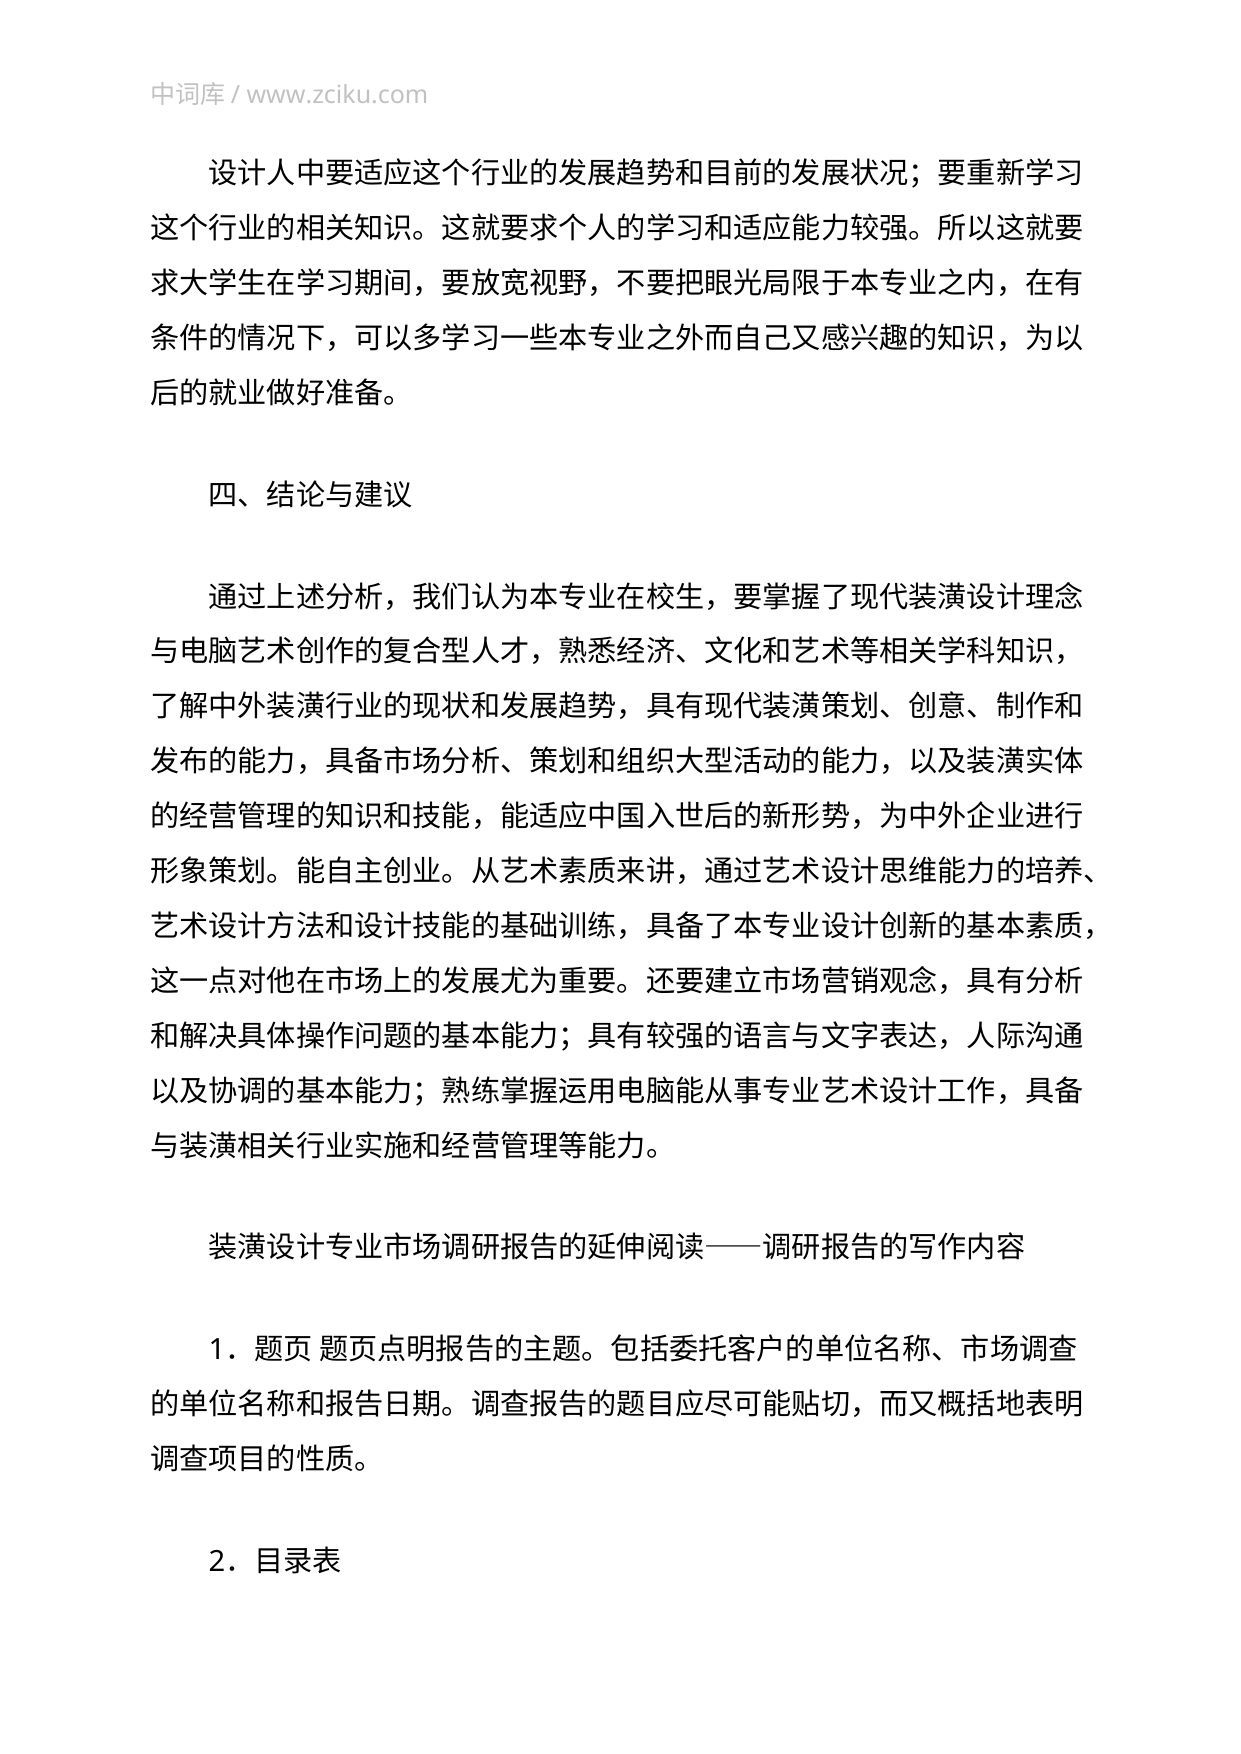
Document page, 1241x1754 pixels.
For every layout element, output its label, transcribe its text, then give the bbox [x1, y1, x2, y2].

text 1．题页 题页点明报告的主题。包括委托客户的单位名称、市场调查的单位名称和报告日期。调查报告的题目应尽可能贴切，而又概括地表明调查项目的性质。 [150, 1326, 1090, 1478]
text 装潢设计专业市场调研报告的延伸阅读——调研报告的写作内容 [150, 1224, 1090, 1266]
text 四、结论与建议 [150, 471, 1090, 514]
text 设计人中要适应这个行业的发展趋势和目前的发展状况；要重新学习这个行业的相关知识。这就要求个人的学习和适应能力较强。所以这就要求大学生在学习期间，要放宽视野，不要把眼光局限于本专业之内，在有条件的情况下，可以多学习一些本专业之外而自己又感兴趣的知识，为以后的就业做好准备。 [150, 150, 1090, 412]
text 2．目录表 [150, 1537, 1090, 1580]
text 通过上述分析，我们认为本专业在校生，要掌握了现代装潢设计理念与电脑艺术创作的复合型人才，熟悉经济、文化和艺术等相关学科知识，了解中外装潢行业的现状和发展趋势，具有现代装潢策划、创意、制作和发布的能力，具备市场分析、策划和组织大型活动的能力，以及装潢实体的经营管理的知识和技能，能适应中国入世后的新形势，为中外企业进行形象策划。能自主创业。从艺术素质来讲，通过艺术设计思维能力的培养、艺术设计方法和设计技能的基础训练，具备了本专业设计创新的基本素质，这一点对他在市场上的发展尤为重要。还要建立市场营销观念，具有分析和解决具体操作问题的基本能力；具有较强的语言与文字表达，人际沟通以及协调的基本能力；熟练掌握运用电脑能从事专业艺术设计工作，具备与装潢相关行业实施和经营管理等能力。 [150, 573, 1090, 1164]
